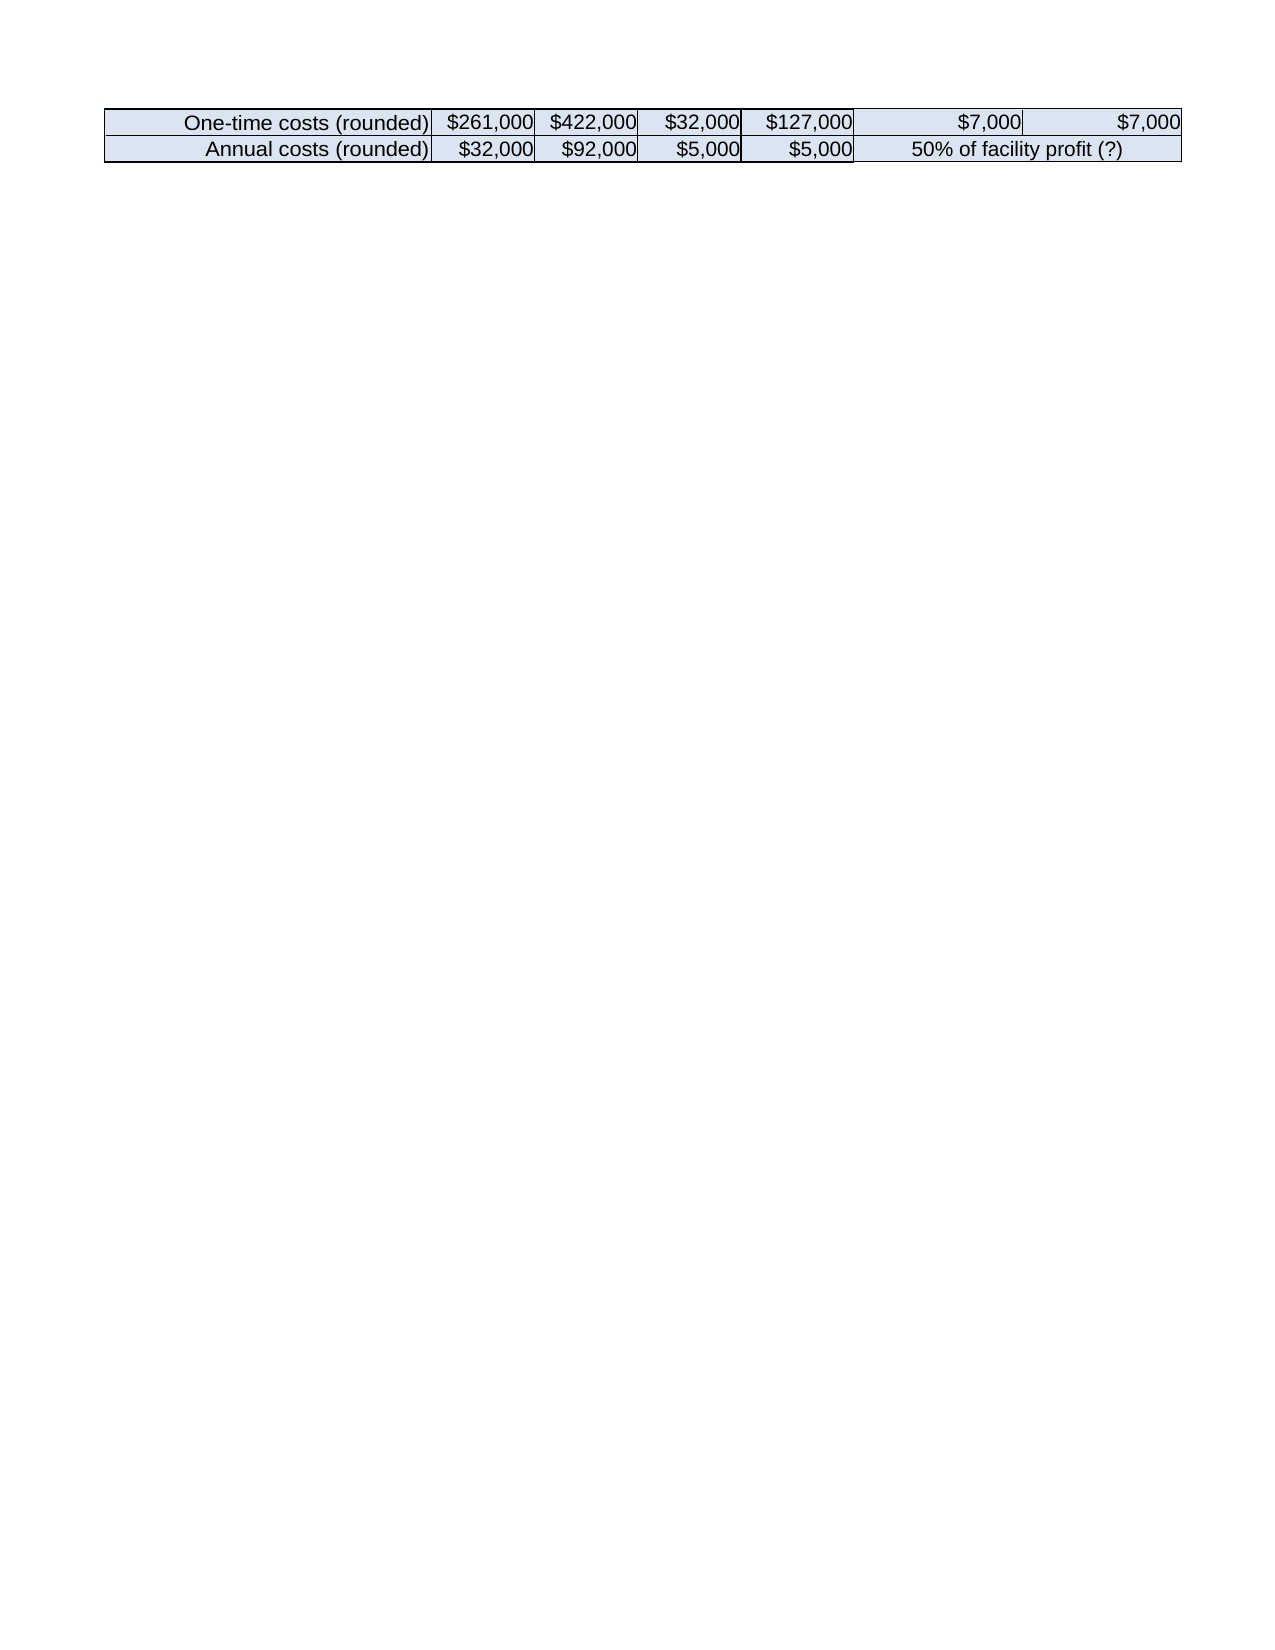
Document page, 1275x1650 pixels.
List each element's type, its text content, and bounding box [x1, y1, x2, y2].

table_cell One-time costs (rounded) [105, 110, 431, 135]
table_cell $127,000 [742, 110, 853, 135]
table_cell $261,000 [432, 110, 534, 135]
table_cell $92,000 [535, 136, 637, 161]
table_cell $7,000 [1022, 109, 1181, 135]
table_cell $5,000 [742, 136, 853, 161]
table_cell $5,000 [638, 136, 740, 161]
table_cell $32,000 [638, 110, 740, 135]
table_cell $422,000 [535, 110, 637, 135]
table_cell $7,000 [854, 109, 1022, 135]
table_cell Annual costs (rounded) [105, 136, 431, 161]
table_cell 50% of facility profit (?) [854, 136, 1181, 161]
table_cell $32,000 [432, 136, 534, 161]
